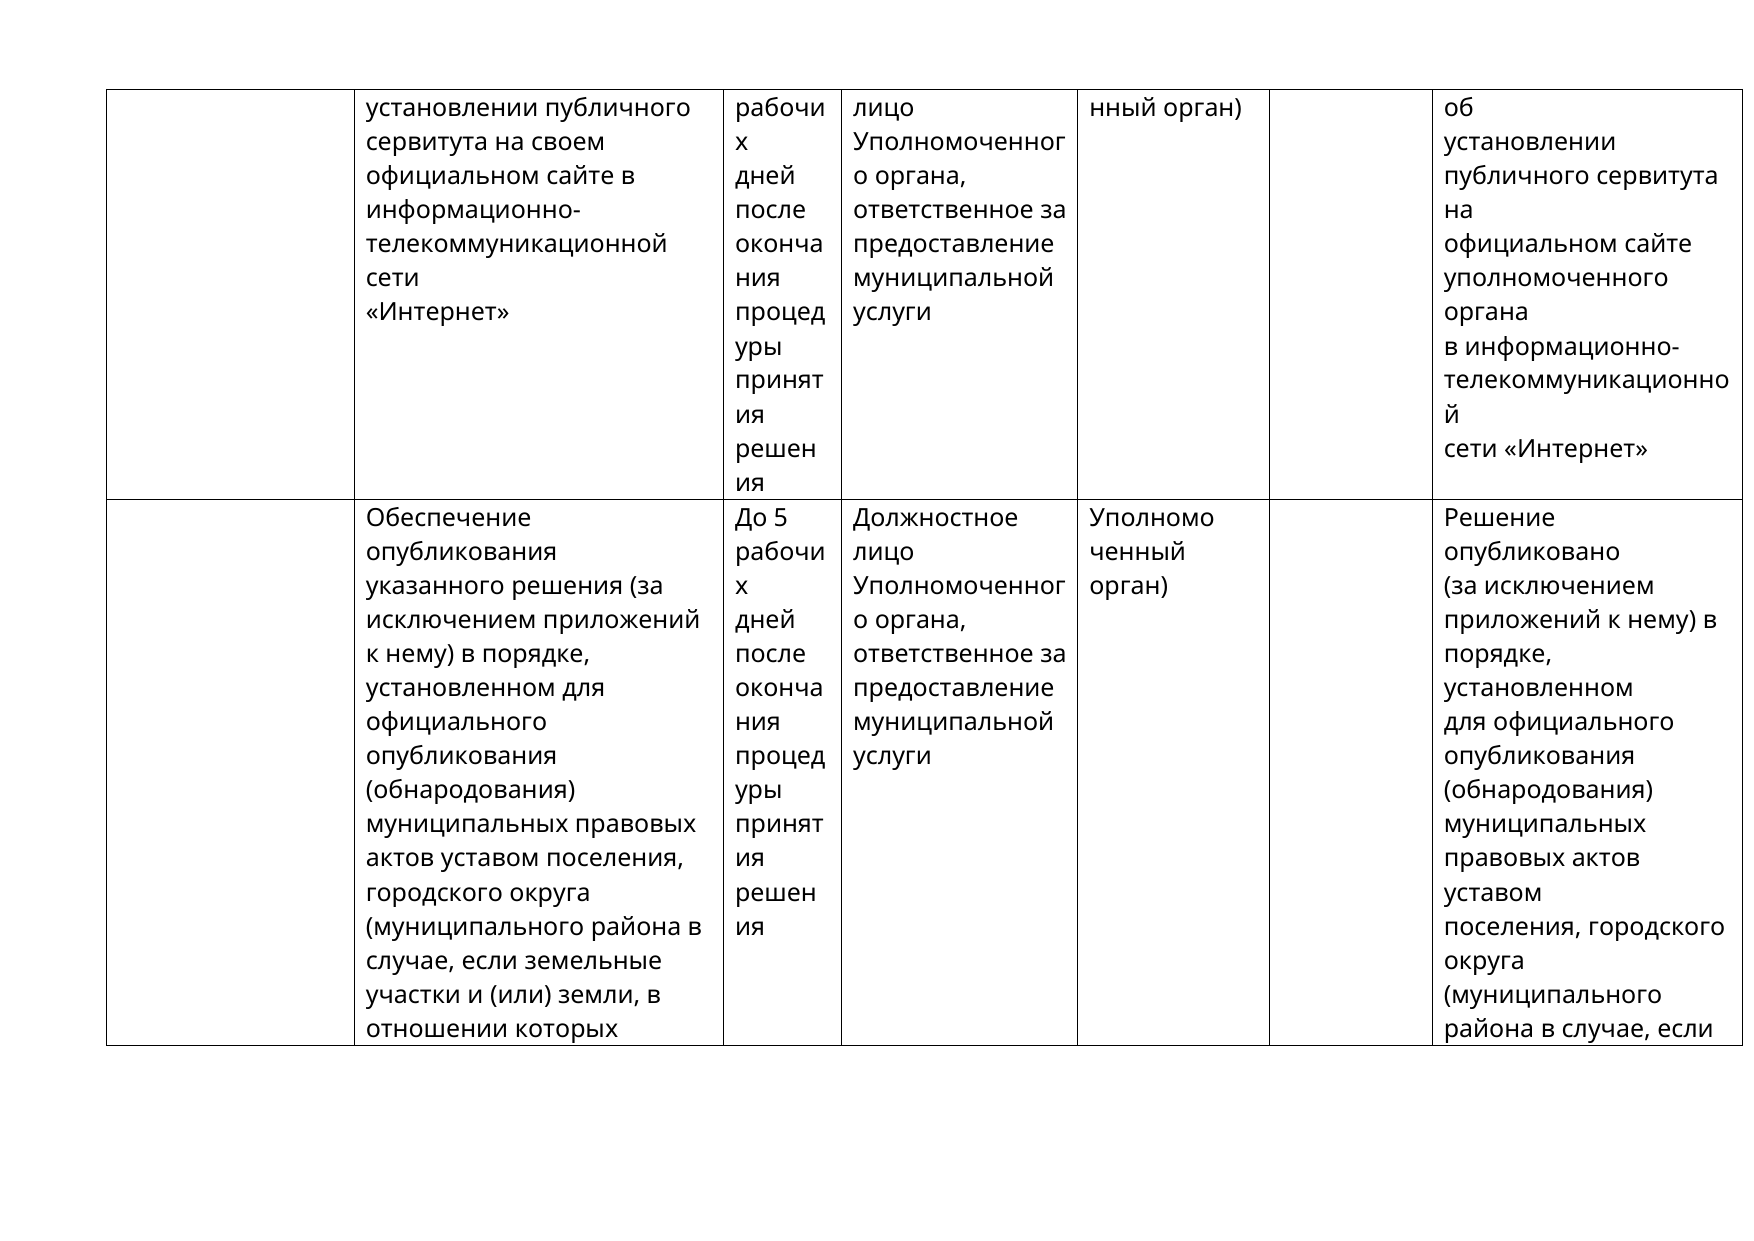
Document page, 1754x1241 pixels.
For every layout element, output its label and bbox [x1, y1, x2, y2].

table_cell [355, 500, 723, 1044]
table_cell [1433, 90, 1742, 498]
table_cell [724, 90, 841, 498]
table_cell [1270, 90, 1432, 498]
table_cell [1270, 500, 1432, 1044]
table_cell [107, 90, 354, 498]
table_cell [355, 90, 723, 498]
table_cell [842, 90, 1077, 498]
table_cell [1078, 90, 1269, 498]
table_cell [1078, 500, 1269, 1044]
table_cell [107, 500, 354, 1044]
table_cell [1433, 500, 1742, 1044]
table_cell [724, 500, 841, 1044]
table_cell [842, 500, 1077, 1044]
